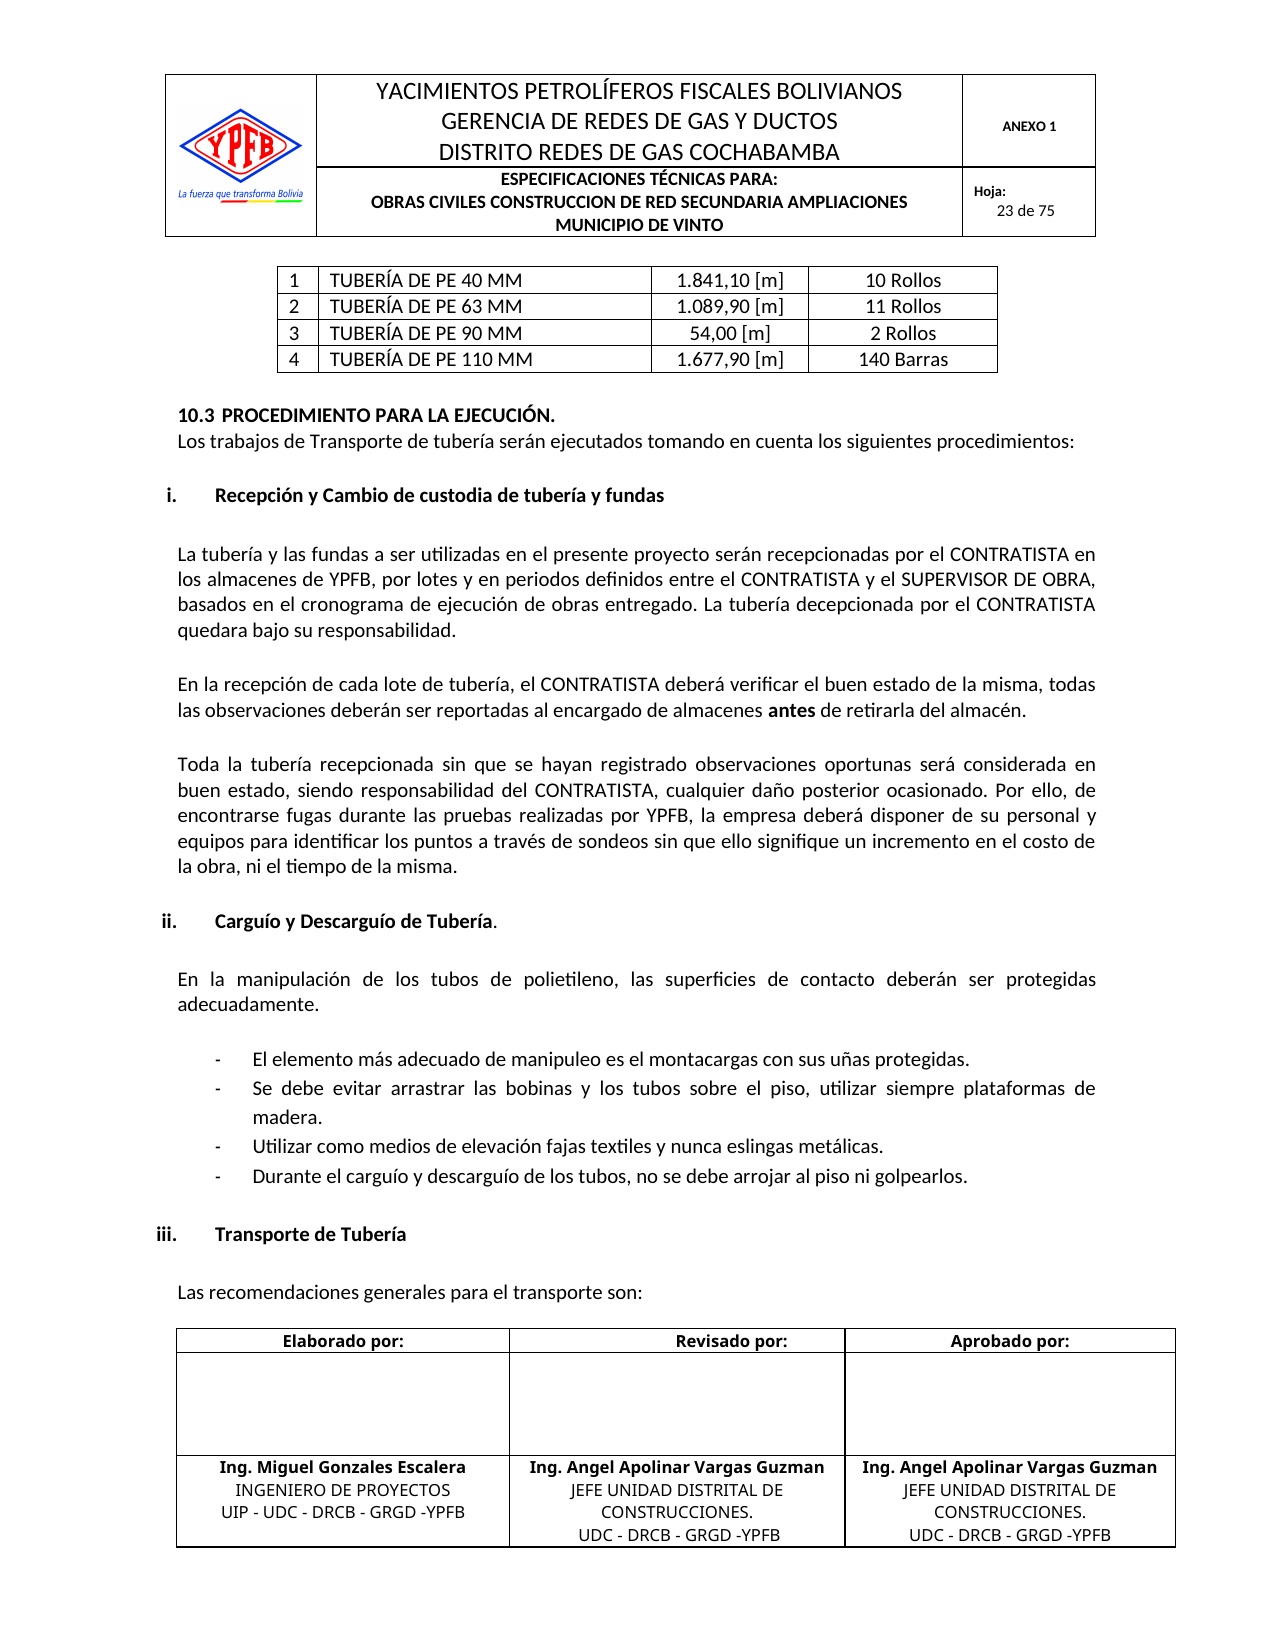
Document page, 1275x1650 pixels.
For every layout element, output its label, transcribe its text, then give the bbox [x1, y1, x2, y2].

list Carguío y Descarguío de Tubería. [177, 908, 1098, 933]
text La tubería y las fundas a ser utilizadas en el presente proyecto serán recepcionadas por el CONTRATISTA en los almacenes de YPFB, por lotes y en periodos definidos entre el CONTRATISTA y el SUPERVISOR DE OBRA, basados en el cronograma de ejecución de obras entregado. La tubería decepcionada por el CONTRATISTA quedara bajo su responsabilidad. [177, 541, 1098, 642]
table_cell TUBERÍA DE PE 40 MM [319, 267, 651, 292]
subtitle PROCEDIMIENTO PARA LA EJECUCIÓN. [177, 402, 1098, 428]
list Se debe evitar arrastrar las bobinas y los tubos sobre el piso, utilizar siempre plataformas de madera. [215, 1075, 1098, 1130]
text En la recepción de cada lote de tubería, el CONTRATISTA deberá verificar el buen estado de la misma, todas las observaciones deberán ser reportadas al encargado de almacenes antes de retirarla del almacén. [177, 672, 1098, 722]
table_cell 2 [278, 294, 318, 319]
text Las recomendaciones generales para el transporte son: [177, 1279, 1098, 1305]
list Durante el carguío y descarguío de los tubos, no se debe arrojar al piso ni golpearlos. [215, 1163, 1098, 1188]
table_cell 3 [278, 320, 318, 345]
table_cell 10 Rollos [809, 267, 997, 292]
table_cell 4 [278, 346, 318, 372]
list Recepción y Cambio de custodia de tubería y fundas [177, 482, 1098, 508]
table_cell TUBERÍA DE PE 63 MM [319, 294, 651, 319]
table_cell 54,00 [m] [652, 320, 808, 345]
table_cell 11 Rollos [809, 294, 997, 319]
table_cell TUBERÍA DE PE 110 MM [319, 346, 651, 372]
table_cell 1.677,90 [m] [652, 346, 808, 372]
table_cell 1.089,90 [m] [652, 294, 808, 319]
text Toda la tubería recepcionada sin que se hayan registrado observaciones oportunas será considerada en buen estado, siendo responsabilidad del CONTRATISTA, cualquier daño posterior ocasionado. Por ello, de encontrarse fugas durante las pruebas realizadas por YPFB, la empresa deberá disponer de su personal y equipos para identificar los puntos a través de sondeos sin que ello signifique un incremento en el costo de la obra, ni el tiempo de la misma. [177, 752, 1098, 879]
table_cell 1 [278, 267, 318, 292]
list Transporte de Tubería [177, 1221, 1098, 1247]
picture [176, 103, 304, 208]
list El elemento más adecuado de manipuleo es el montacargas con sus uñas protegidas. [215, 1046, 1098, 1072]
list Utilizar como medios de elevación fajas textiles y nunca eslingas metálicas. [215, 1134, 1098, 1159]
table_cell 2 Rollos [809, 320, 997, 345]
table_cell 1.841,10 [m] [652, 267, 808, 292]
text En la manipulación de los tubos de polietileno, las superficies de contacto deberán ser protegidas adecuadamente. [177, 966, 1098, 1017]
text Los trabajos de Transporte de tubería serán ejecutados tomando en cuenta los siguientes procedimientos: [177, 428, 1098, 453]
table_cell 140 Barras [809, 346, 997, 372]
table_cell TUBERÍA DE PE 90 MM [319, 320, 651, 345]
